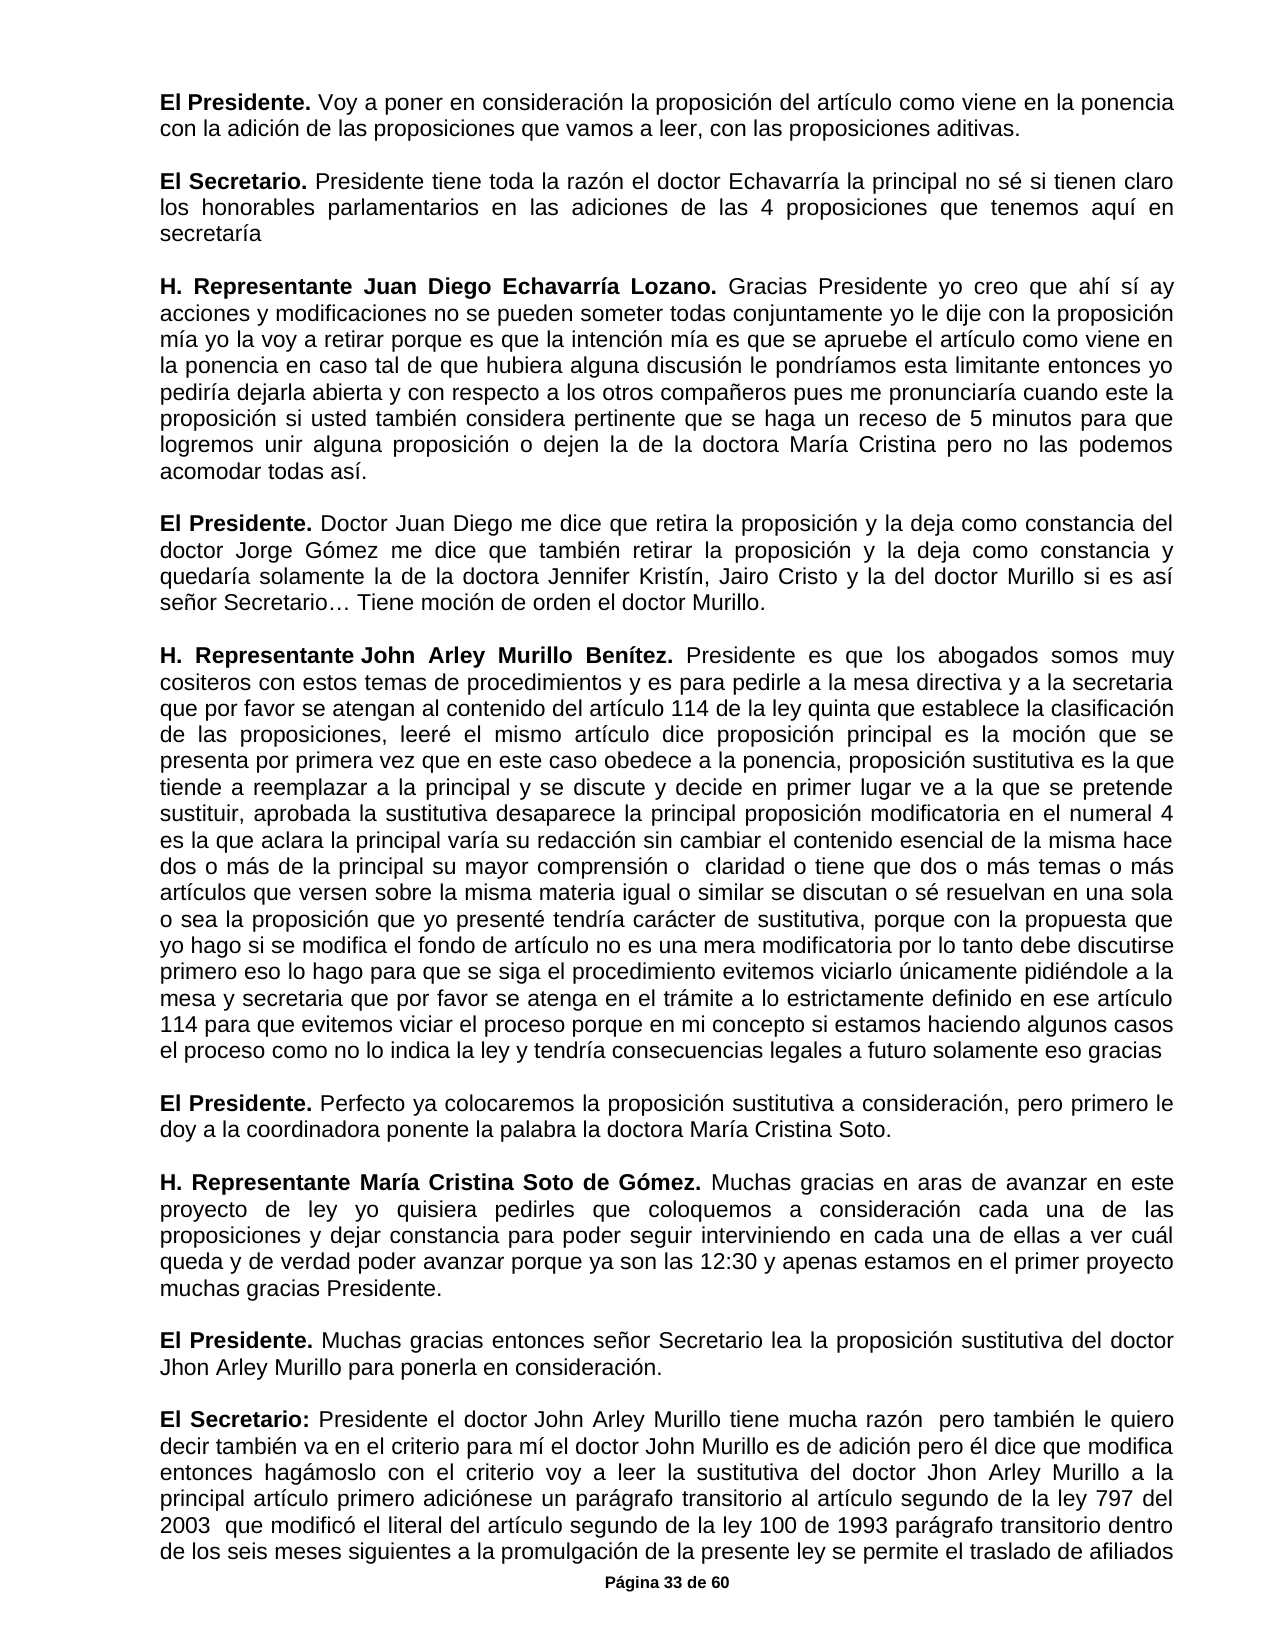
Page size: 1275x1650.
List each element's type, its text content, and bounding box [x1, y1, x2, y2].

text El Presidente. Perfecto ya colocaremos la proposición sustitutiva a consideración, pero primero le doy a la coordinadora ponente la palabra la doctora María Cristina Soto. [159, 1090, 1174, 1143]
text H. Representante John Arley Murillo Benítez. Presidente es que los abogados somos muy cositeros con estos temas de procedimientos y es para pedirle a la mesa directiva y a la secretaria que por favor se atengan al contenido del artículo 114 de la ley quinta que establece la clasificación de las proposiciones, leeré el mismo artículo dice proposición principal es la moción que se presenta por primera vez que en este caso obedece a la ponencia, proposición sustitutiva es la que tiende a reemplazar a la principal y se discute y decide en primer lugar ve a la que se pretende sustituir, aprobada la sustitutiva desaparece la principal proposición modificatoria en el numeral 4 es la que aclara la principal varía su redacción sin cambiar el contenido esencial de la misma hace dos o más de la principal su mayor comprensión o claridad o tiene que dos o más temas o más artículos que versen sobre la misma materia igual o similar se discutan o sé resuelvan en una sola o sea la proposición que yo presenté tendría carácter de sustitutiva, porque con la propuesta que yo hago si se modifica el fondo de artículo no es una mera modificatoria por lo tanto debe discutirse primero eso lo hago para que se siga el procedimiento evitemos viciarlo únicamente pidiéndole a la mesa y secretaria que por favor se atenga en el trámite a lo estrictamente definido en ese artículo 114 para que evitemos viciar el proceso porque en mi concepto si estamos haciendo algunos casos el proceso como no lo indica la ley y tendría consecuencias legales a futuro solamente eso gracias [159, 642, 1174, 1064]
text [159, 1406, 1174, 1564]
text H. Representante Juan Diego Echavarría Lozano. Gracias Presidente yo creo que ahí sí ay acciones y modificaciones no se pueden someter todas conjuntamente yo le dije con la proposición mía yo la voy a retirar porque es que la intención mía es que se apruebe el artículo como viene en la ponencia en caso tal de que hubiera alguna discusión le pondríamos esta limitante entonces yo pediría dejarla abierta y con respecto a los otros compañeros pues me pronunciaría cuando este la proposición si usted también considera pertinente que se haga un receso de 5 minutos para que logremos unir alguna proposición o dejen la de la doctora María Cristina pero no las podemos acomodar todas así. [159, 273, 1174, 484]
text El Presidente. Voy a poner en consideración la proposición del artículo como viene en la ponencia con la adición de las proposiciones que vamos a leer, con las proposiciones aditivas. [159, 89, 1174, 141]
text El Presidente. Muchas gracias entonces señor Secretario lea la proposición sustitutiva del doctor Jhon Arley Murillo para ponerla en consideración. [159, 1327, 1174, 1380]
text El Presidente. Doctor Juan Diego me dice que retira la proposición y la deja como constancia del doctor Jorge Gómez me dice que también retirar la proposición y la deja como constancia y quedaría solamente la de la doctora Jennifer Kristín, Jairo Cristo y la del doctor Murillo si es así señor Secretario… Tiene moción de orden el doctor Murillo. [159, 510, 1174, 616]
text H. Representante María Cristina Soto de Gómez. Muchas gracias en aras de avanzar en este proyecto de ley yo quisiera pedirles que coloquemos a consideración cada una de las proposiciones y dejar constancia para poder seguir interviniendo en cada una de ellas a ver cuál queda y de verdad poder avanzar porque ya son las 12:30 y apenas estamos en el primer proyecto muchas gracias Presidente. [159, 1169, 1174, 1301]
text El Secretario. Presidente tiene toda la razón el doctor Echavarría la principal no sé si tienen claro los honorables parlamentarios en las adiciones de las 4 proposiciones que tenemos aquí en secretaría [159, 168, 1174, 247]
